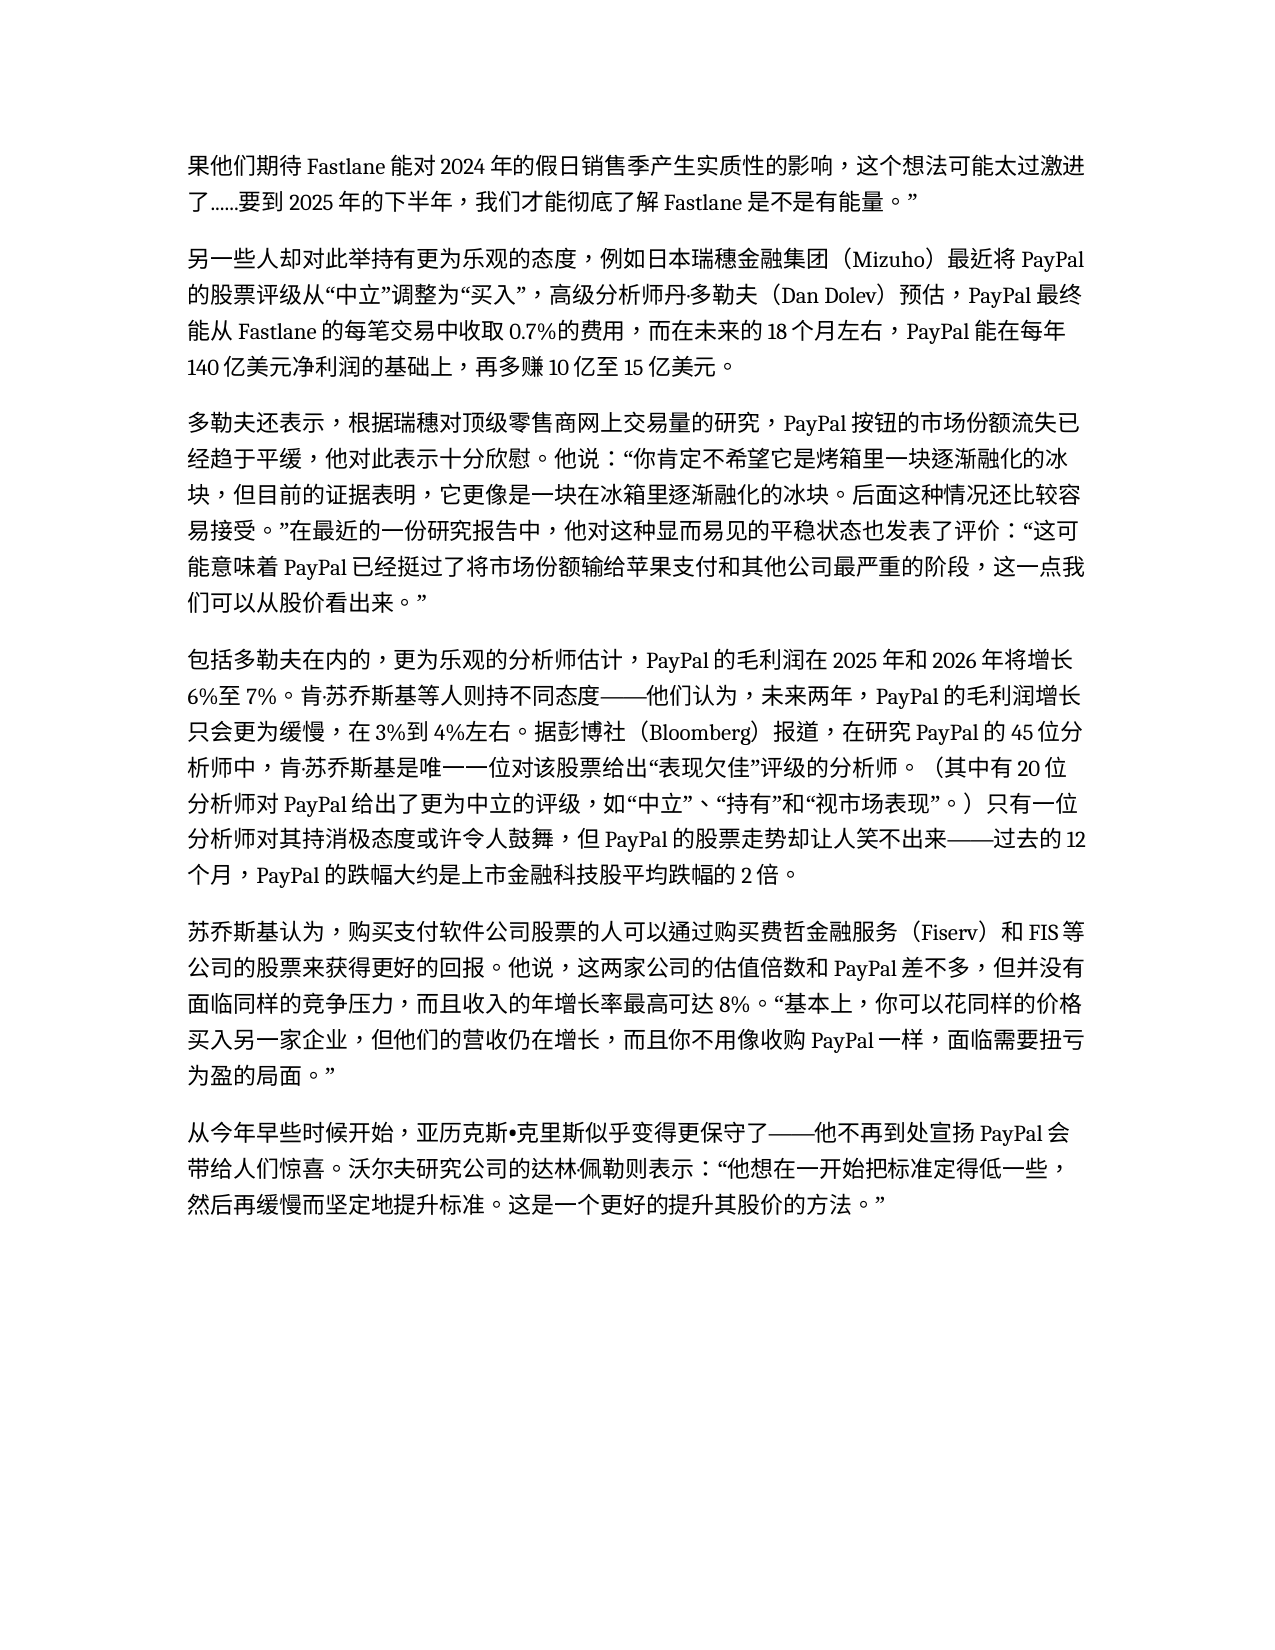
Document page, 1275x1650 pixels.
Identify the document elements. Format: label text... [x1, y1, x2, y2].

text 从今年早些时候开始，亚历克斯•克里斯似乎变得更保守了——他不再到处宣扬PayPal会带给人们惊喜。沃尔夫研究公司的达林·佩勒则表示：“他想在一开始把标准定得低一些，然后再缓慢而坚定地提升标准。这是一个更好的提升其股价的方法。” [187, 1117, 1087, 1220]
text 包括多勒夫在内的，更为乐观的分析师估计，PayPal的毛利润在2025年和2026年将增长6%至7%。肯·苏乔斯基等人则持不同态度——他们认为，未来两年，PayPal的毛利润增长只会更为缓慢，在3%到4%左右。据彭博社（Bloomberg）报道，在研究PayPal的45位分析师中，肯·苏乔斯基是唯一一位对该股票给出“表现欠佳”评级的分析师。（其中有20位分析师对PayPal给出了更为中立的评级，如“中立”、“持有”和“视市场表现”。）只有一位分析师对其持消极态度或许令人鼓舞，但PayPal的股票走势却让人笑不出来——过去的12个月，PayPal的跌幅大约是上市金融科技股平均跌幅的2倍。 [187, 644, 1087, 891]
text 苏乔斯基认为，购买支付软件公司股票的人可以通过购买费哲金融服务（Fiserv）和FIS等公司的股票来获得更好的回报。他说，这两家公司的估值倍数和PayPal差不多，但并没有面临同样的竞争压力，而且收入的年增长率最高可达8%。“基本上，你可以花同样的价格买入另一家企业，但他们的营收仍在增长，而且你不用像收购PayPal一样，面临需要扭亏为盈的局面。” [187, 916, 1087, 1091]
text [187, 150, 1087, 217]
text 另一些人却对此举持有更为乐观的态度，例如日本瑞穗金融集团（Mizuho）最近将PayPal的股票评级从“中立”调整为“买入”，高级分析师丹·多勒夫（Dan Dolev）预估，PayPal最终能从Fastlane的每笔交易中收取0.7%的费用，而在未来的18个月左右，PayPal能在每年140亿美元净利润的基础上，再多赚10亿至15亿美元。 [187, 243, 1087, 382]
text 多勒夫还表示，根据瑞穗对顶级零售商网上交易量的研究，PayPal按钮的市场份额流失已经趋于平缓，他对此表示十分欣慰。他说：“你肯定不希望它是烤箱里一块逐渐融化的冰块，但目前的证据表明，它更像是一块在冰箱里逐渐融化的冰块。后面这种情况还比较容易接受。”在最近的一份研究报告中，他对这种显而易见的平稳状态也发表了评价：“这可能意味着PayPal已经挺过了将市场份额输给苹果支付和其他公司最严重的阶段，这一点我们可以从股价看出来。” [187, 407, 1087, 618]
